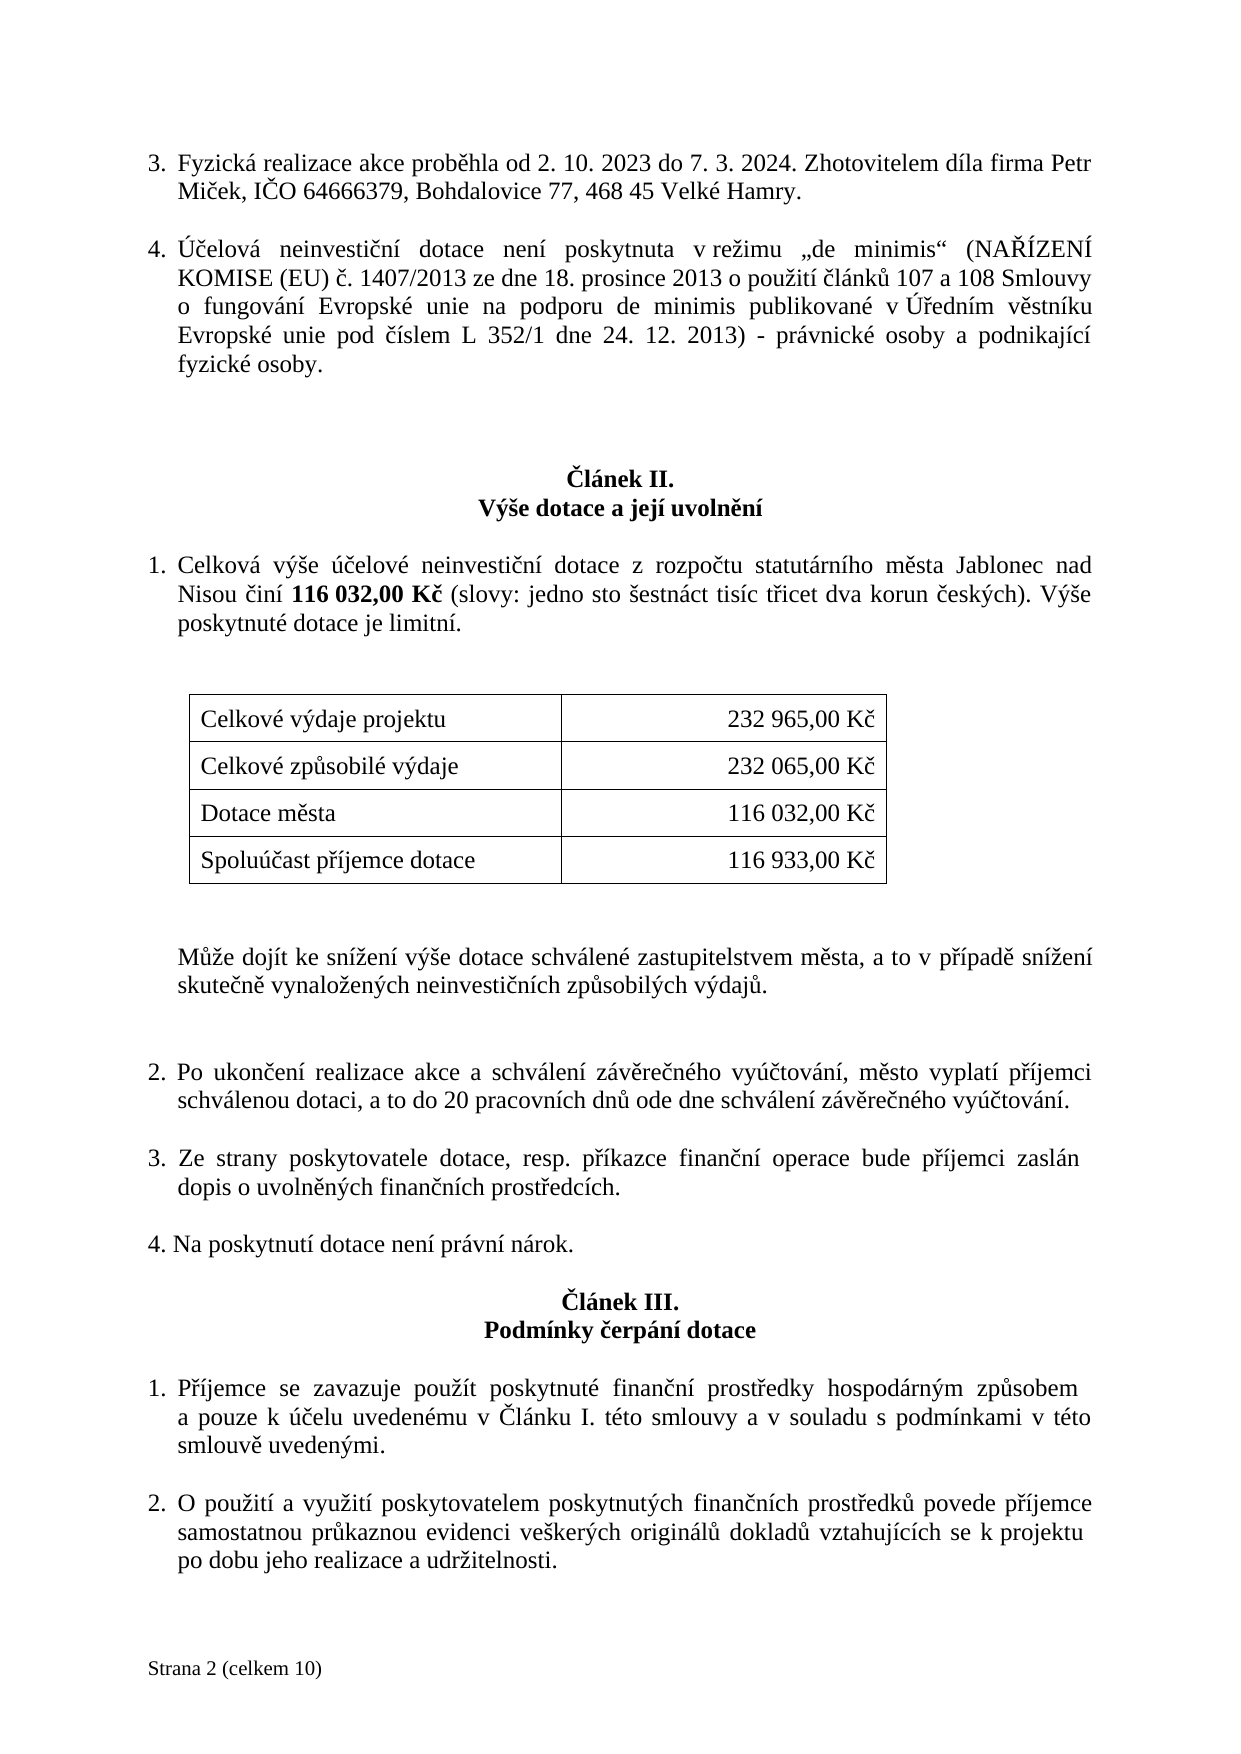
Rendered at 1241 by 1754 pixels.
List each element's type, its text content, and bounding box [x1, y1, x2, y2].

text Článek II. [148, 464, 1092, 493]
table_cell Celkové způsobilé výdaje [190, 742, 561, 788]
text 3. Ze strany poskytovatele dotace, resp. příkazce finanční operace bude příjemci zaslán dopis o uvolněných finančních prostředcích. [148, 1143, 1092, 1200]
list Účelová neinvestiční dotace není poskytnuta v režimu „de minimis“ (NAŘÍZENÍ KOMISE (EU) č. 1407/2013 ze dne 18. prosince 2013 o použití článků 107 a 108 Smlouvy o fungování Evropské unie na podporu de minimis publikované v Úředním věstníku Evropské unie pod číslem L 352/1 dne 24. 12. 2013) - právnické osoby a podnikající fyzické osoby. [148, 234, 1092, 378]
table_cell 232 065,00 Kč [562, 742, 886, 788]
text 4. Na poskytnutí dotace není právní nárok. [148, 1229, 1092, 1258]
list O použití a využití poskytovatelem poskytnutých finančních prostředků povede příjemce samostatnou průkaznou evidenci veškerých originálů dokladů vztahujících se k projektu po dobu jeho realizace a udržitelnosti. [148, 1488, 1092, 1574]
text Může dojít ke snížení výše dotace schválené zastupitelstvem města, a to v případě snížení skutečně vynaložených neinvestičních způsobilých výdajů. [177, 942, 1092, 999]
text Výše dotace a její uvolnění [148, 493, 1092, 521]
list Celková výše účelové neinvestiční dotace z rozpočtu statutárního města Jablonec nad Nisou činí 116 032,00 Kč (slovy: jedno sto šestnáct tisíc třicet dva korun českých). Výše poskytnuté dotace je limitní. [148, 550, 1092, 636]
table_header 232 965,00 Kč [562, 695, 886, 741]
text Podmínky čerpání dotace [148, 1315, 1092, 1344]
table_cell Dotace města [190, 790, 561, 836]
list Příjemce se zavazuje použít poskytnuté finanční prostředky hospodárným způsobem a pouze k účelu uvedenému v Článku I. této smlouvy a v souladu s podmínkami v této smlouvě uvedenými. [148, 1373, 1092, 1459]
table_cell 116 032,00 Kč [562, 790, 886, 836]
table_cell Spoluúčast příjemce dotace [190, 837, 561, 883]
table_cell 116 933,00 Kč [562, 837, 886, 883]
table_header Celkové výdaje projektu [190, 695, 561, 741]
text 2. Po ukončení realizace akce a schválení závěrečného vyúčtování, město vyplatí příjemci schválenou dotaci, a to do 20 pracovních dnů ode dne schválení závěrečného vyúčtování. [148, 1057, 1092, 1114]
list Fyzická realizace akce proběhla od 2. 10. 2023 do 7. 3. 2024. Zhotovitelem díla firma Petr Miček, IČO 64666379, Bohdalovice 77, 468 45 Velké Hamry. [148, 148, 1092, 205]
text Článek III. [148, 1287, 1092, 1315]
